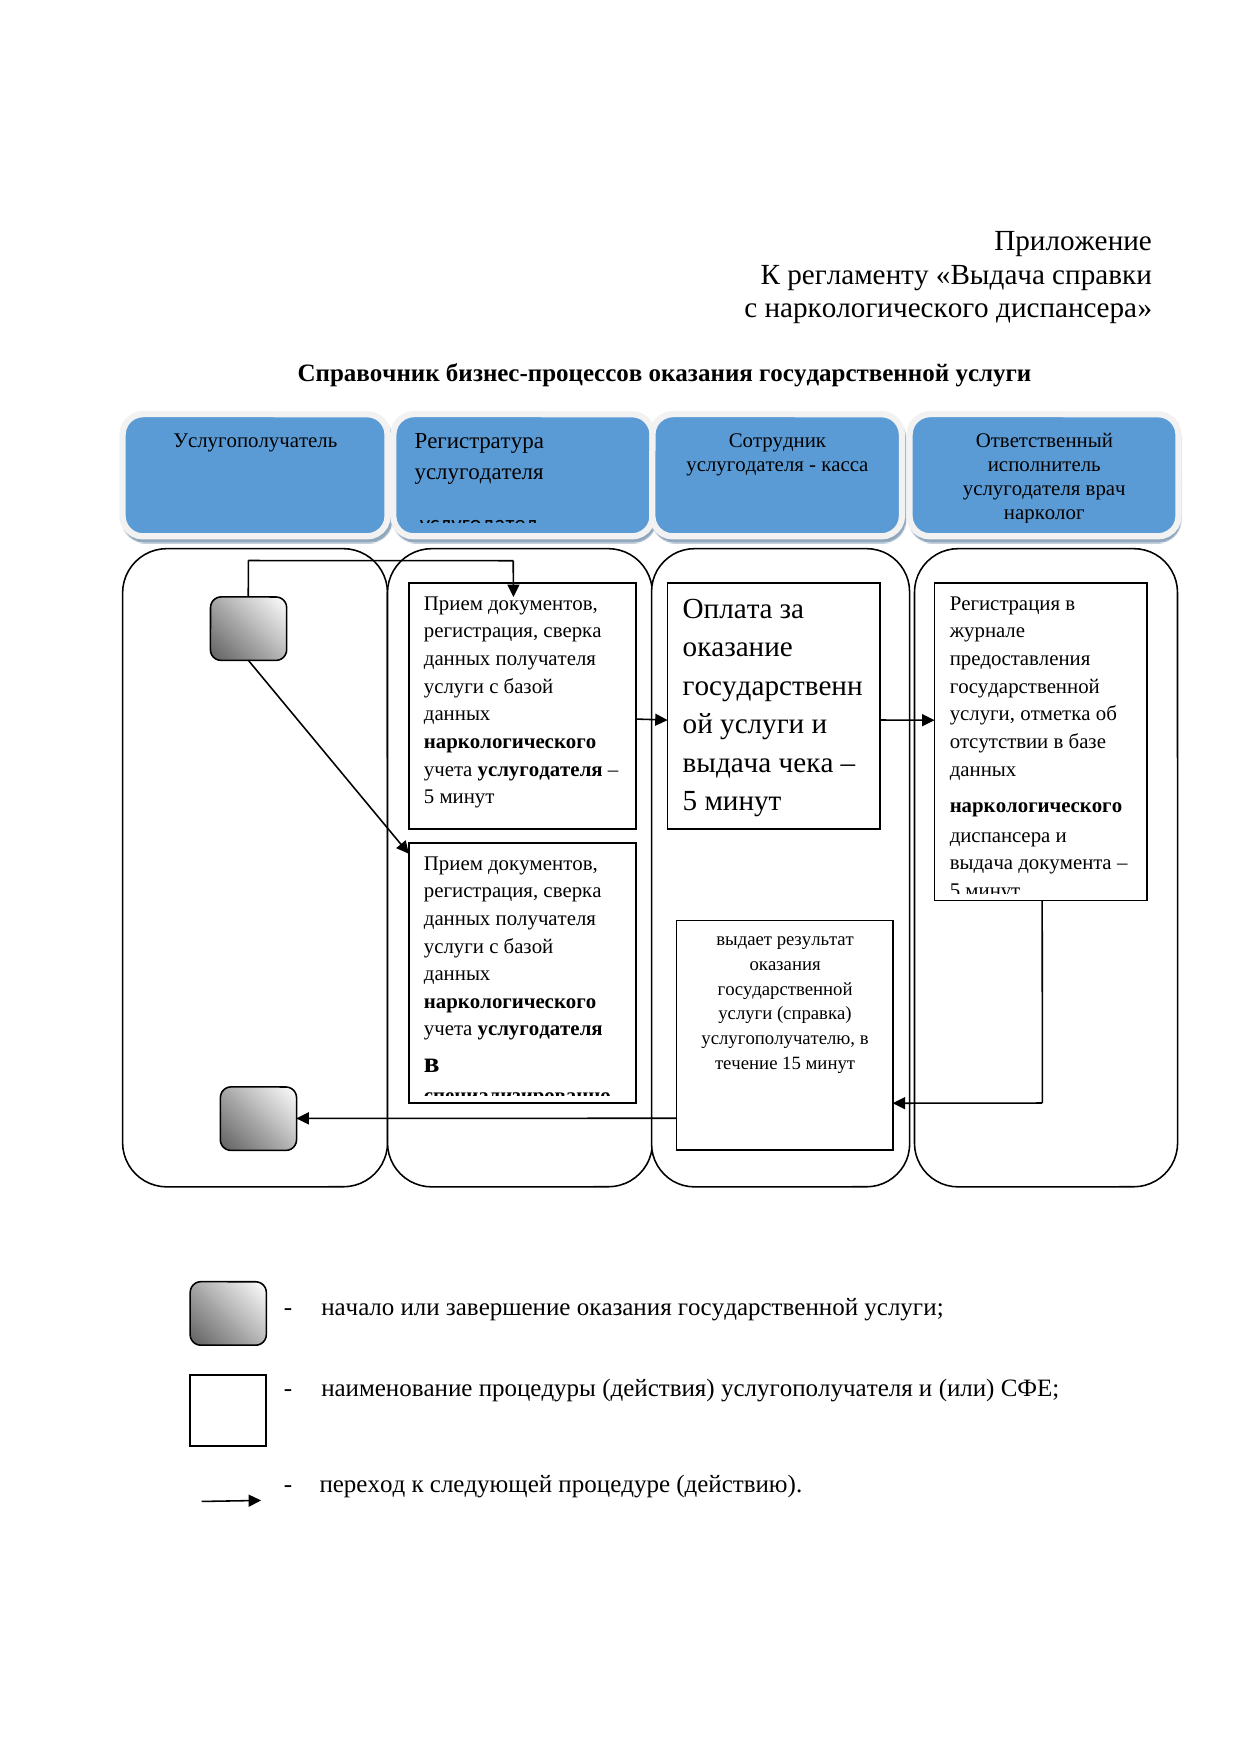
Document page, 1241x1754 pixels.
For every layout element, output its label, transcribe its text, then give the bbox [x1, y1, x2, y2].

text Приложение [177, 223, 1152, 257]
list переход к следующей процедуре (действию). [283, 1469, 1152, 1498]
list начало или завершение оказания государственной услуги; [283, 1292, 1152, 1321]
text К регламенту «Выдача справки [177, 257, 1152, 291]
list наименование процедуры (действия) услугополучателя и (или) СФЕ; [283, 1373, 1152, 1402]
text с наркологического диспансера» [177, 291, 1152, 324]
text Справочник бизнес-процессов оказания государственной услуги [177, 358, 1152, 386]
